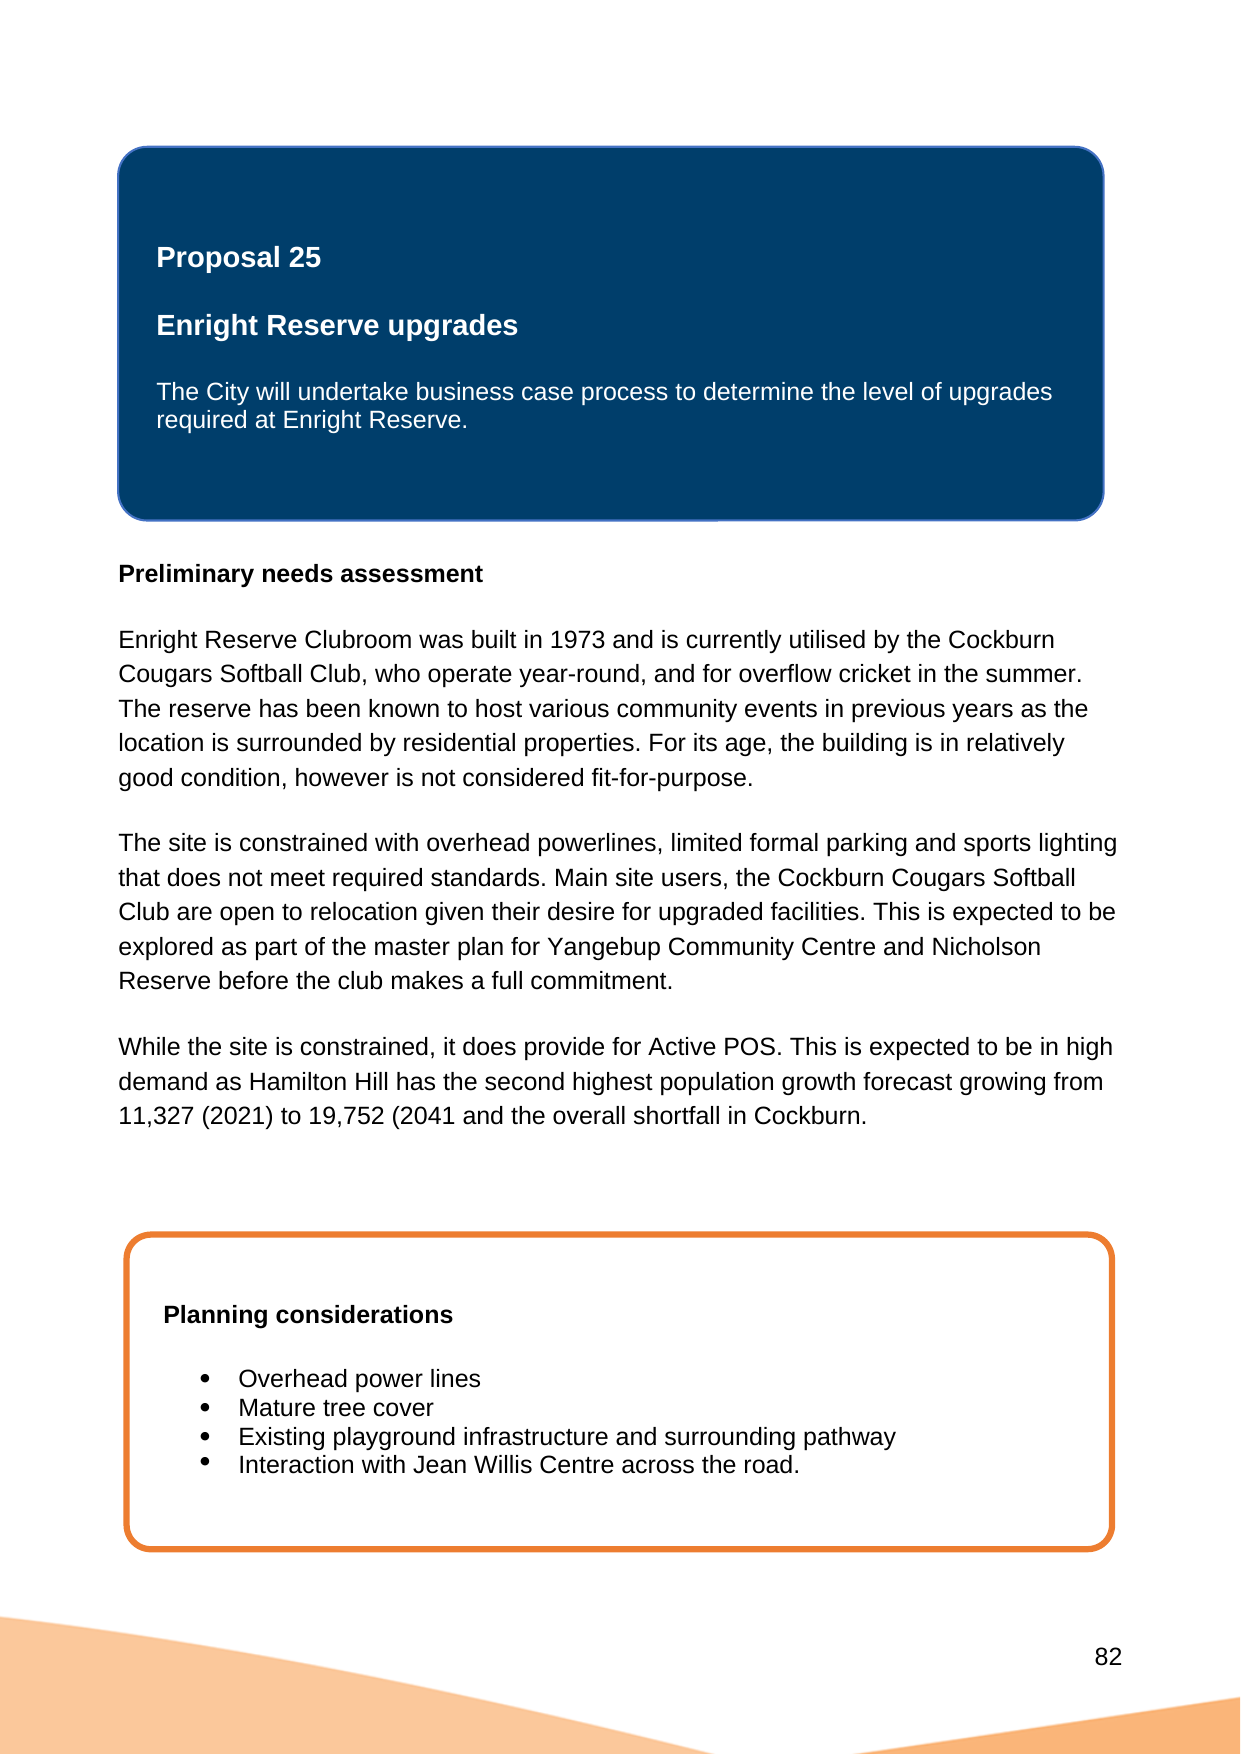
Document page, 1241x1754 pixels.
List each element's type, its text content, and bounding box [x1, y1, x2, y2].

picture [0, 1536, 1241, 1754]
text While the site is constrained, it does provide for Active POS. This is expected to be in high demand as Hamilton Hill has the second highest population growth forecast growing from 11,327 (2021) to 19,752 (2041 and the overall shortfall in Cockburn. [118, 1032, 1122, 1130]
picture [134, 1536, 1105, 1546]
text The site is constrained with overhead powerlines, limited formal parking and sports lighting that does not meet required standards. Main site users, the Cockburn Cougars Softball Club are open to relocation given their desire for upgraded facilities. This is expected to be explored as part of the master plan for Yangebup Community Centre and Nicholson Reserve before the club makes a full commitment. [118, 828, 1122, 995]
text Enright Reserve Clubroom was built in 1973 and is currently utilised by the Cockburn Cougars Softball Club, who operate year-round, and for overflow cricket in the summer. The reserve has been known to host various community events in previous years as the location is surrounded by residential properties. For its age, the building is in relatively good condition, however is not considered fit-for-purpose. [118, 625, 1122, 791]
text Preliminary needs assessment [118, 559, 1122, 588]
